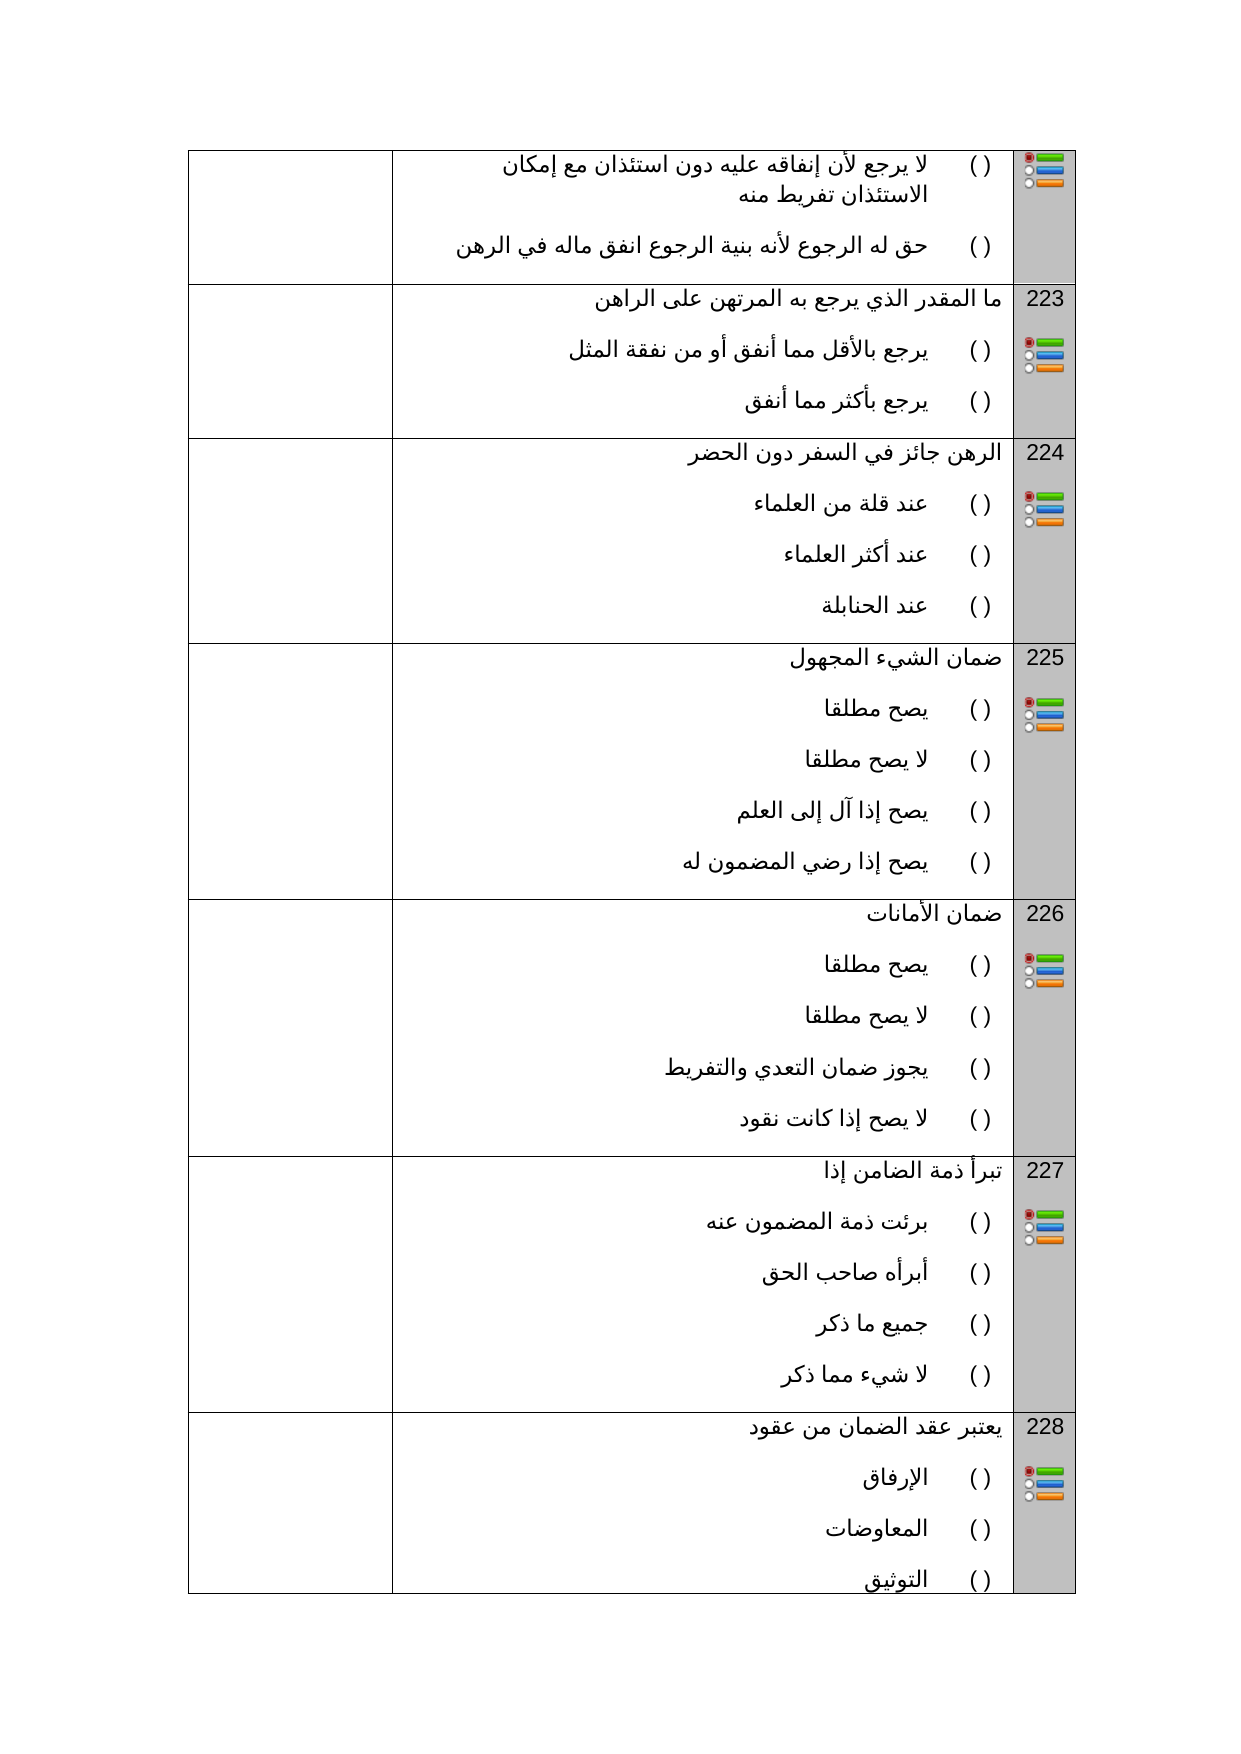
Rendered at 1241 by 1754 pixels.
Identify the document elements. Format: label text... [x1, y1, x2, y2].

table_cell 227 [1014, 1157, 1075, 1412]
table_cell 222 [1014, 151, 1075, 283]
picture [1024, 951, 1065, 991]
table_cell 226 [1014, 900, 1075, 1156]
picture [1024, 695, 1065, 735]
table_cell 223 [1014, 285, 1075, 438]
table_cell ضمان الأمانات [393, 900, 1013, 1156]
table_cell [393, 151, 1013, 283]
picture [1024, 1207, 1065, 1248]
table_cell [189, 285, 392, 438]
table_cell 228 [1014, 1413, 1075, 1593]
table_cell ضمان الشيء المجهول [393, 644, 1013, 899]
table_cell [189, 1413, 392, 1593]
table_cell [393, 1413, 1013, 1593]
picture [1024, 1464, 1065, 1504]
table_cell [189, 644, 392, 899]
table_cell [189, 1157, 392, 1412]
table_cell 225 [1014, 644, 1075, 899]
picture [1024, 335, 1065, 376]
table_cell الرهن جائز في السفر دون الحضر [393, 439, 1013, 643]
table_cell [189, 151, 392, 283]
table_cell تبرأ ذمة الضامن إذا [393, 1157, 1013, 1412]
table_cell [189, 439, 392, 643]
picture [1024, 489, 1065, 530]
table_cell 224 [1014, 439, 1075, 643]
picture [1024, 151, 1065, 191]
table_cell ما المقدر الذي يرجع به المرتهن على الراهن [393, 285, 1013, 438]
table_cell [189, 900, 392, 1156]
